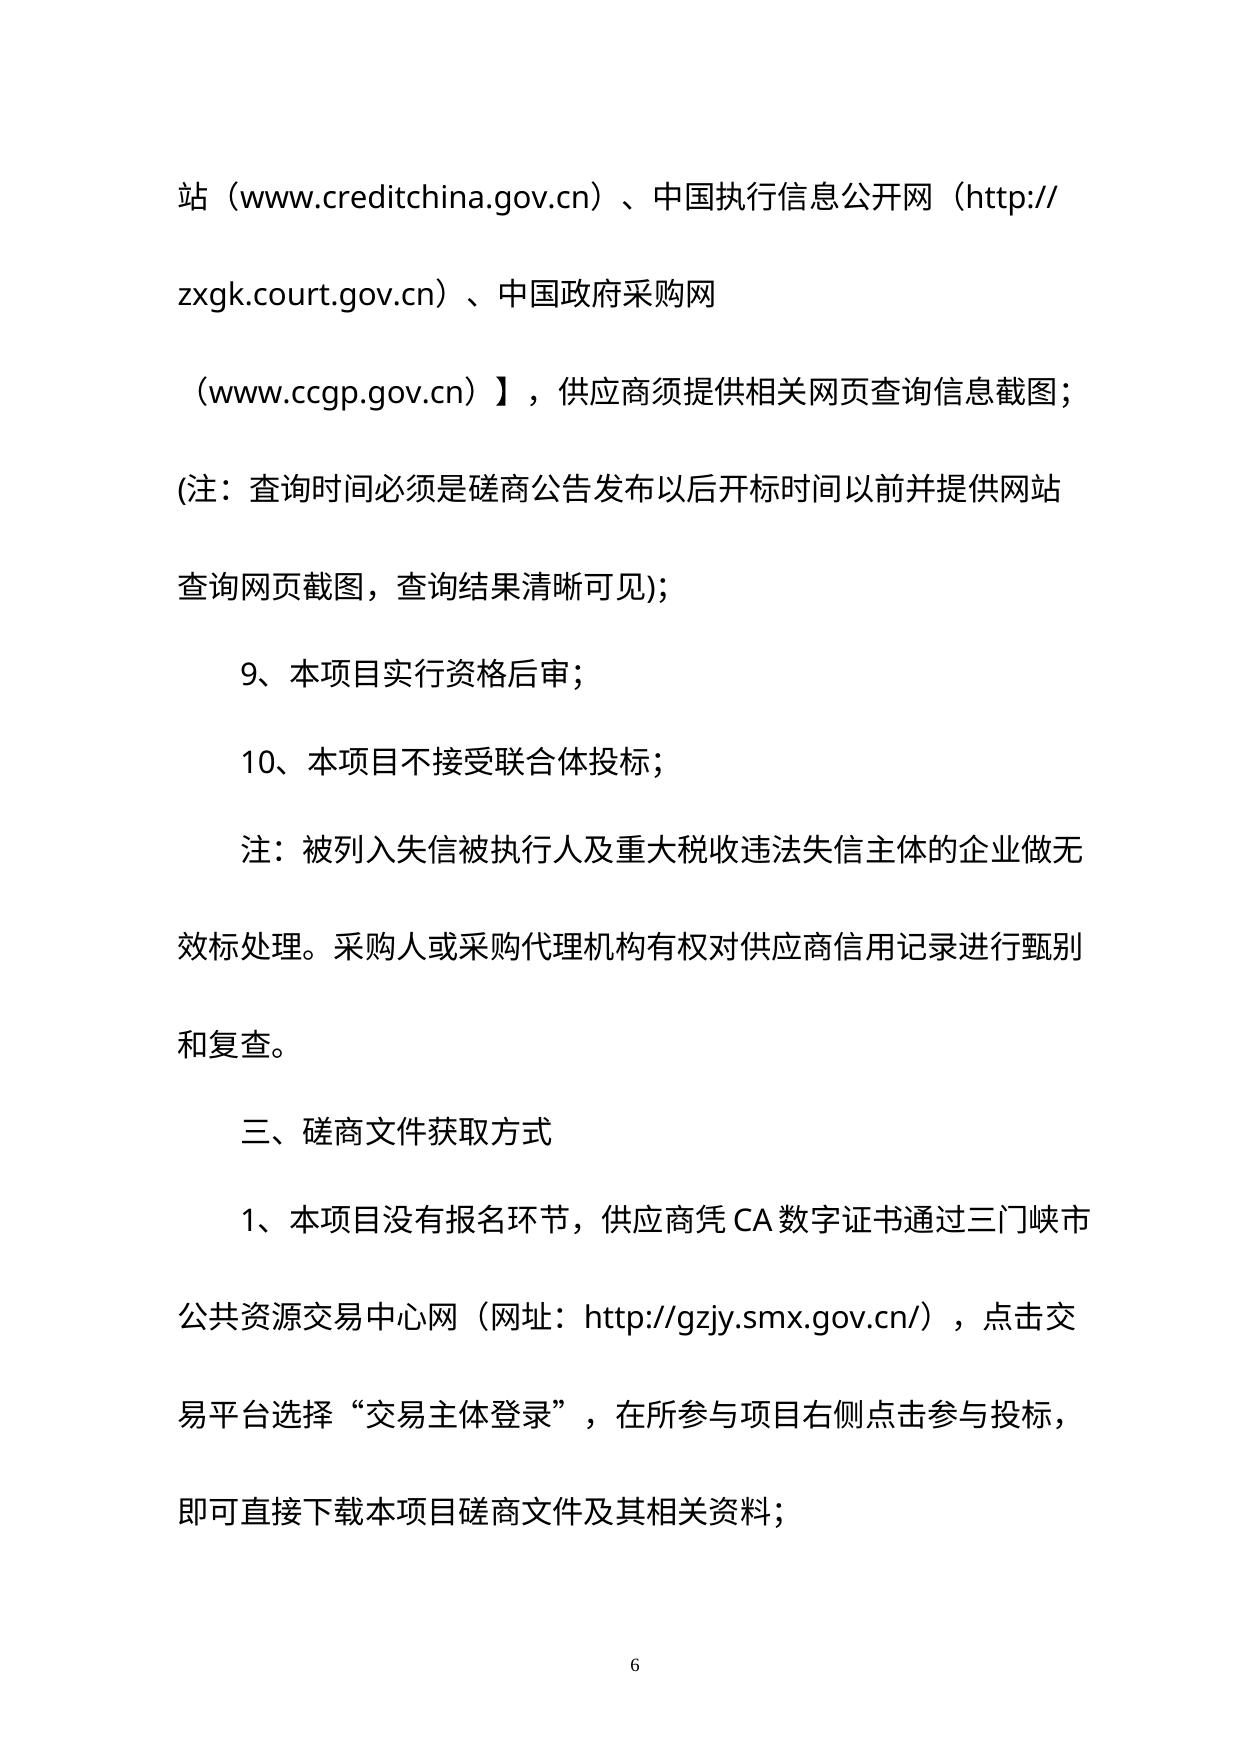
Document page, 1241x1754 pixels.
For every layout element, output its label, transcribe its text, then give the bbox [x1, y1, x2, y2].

text 10、本项目不接受联合体投标； [177, 727, 1092, 792]
text 三、磋商文件获取方式 [177, 1098, 1092, 1163]
text 9、本项目实行资格后审； [177, 640, 1092, 705]
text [177, 162, 1092, 617]
text 注：被列入失信被执行人及重大税收违法失信主体的企业做无效标处理。采购人或采购代理机构有权对供应商信用记录进行甄别和复查。 [177, 815, 1092, 1075]
text 1、本项目没有报名环节，供应商凭CA数字证书通过三门峡市公共资源交易中心网（网址：http://gzjy.smx.gov.cn/），点击交易平台选择“交易主体登录”，在所参与项目右侧点击参与投标，即可直接下载本项目磋商文件及其相关资料； [177, 1185, 1092, 1543]
